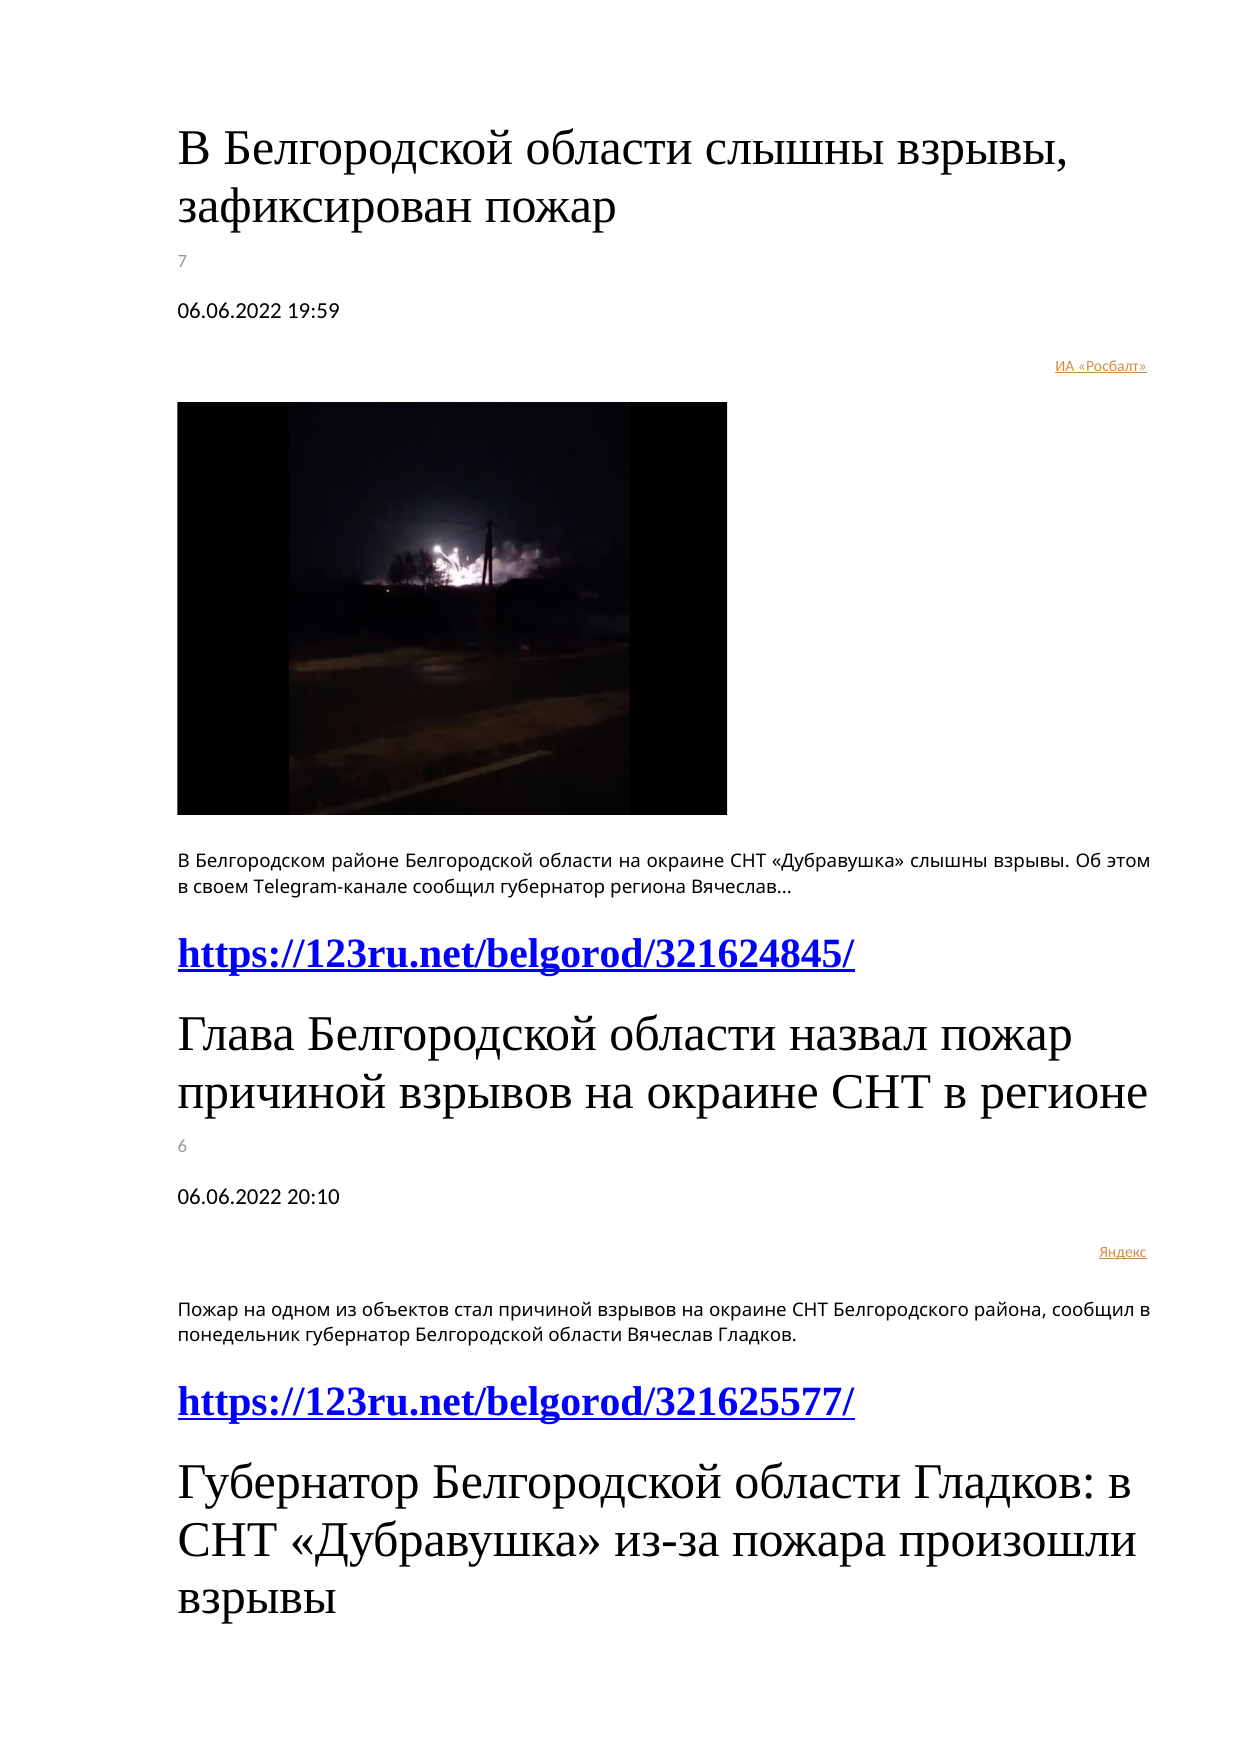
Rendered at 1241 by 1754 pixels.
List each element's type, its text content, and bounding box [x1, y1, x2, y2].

text В Белгородском районе Белгородской области на окраине СНТ «Дубравушка» слышны взрывы. Об этом в своем Telegram-канале сообщил губернатор региона Вячеслав... [177, 848, 1152, 899]
text https://123ru.net/belgorod/321625577/ [177, 1376, 1152, 1424]
text 6 [177, 1134, 1152, 1157]
text 7 [177, 249, 1152, 272]
subtitle В Белгородской области слышны взрывы, зафиксирован пожар [177, 118, 1152, 233]
text ИА «Росбалт» [177, 349, 1152, 377]
text 06.06.2022 19:59 [177, 296, 1152, 324]
subtitle Губернатор Белгородской области Гладков: в СНТ «Дубравушка» из-за пожара произошли взрывы [177, 1452, 1152, 1625]
text https://123ru.net/belgorod/321624845/ [177, 928, 1152, 976]
text Яндекс [177, 1235, 1152, 1263]
text Пожар на одном из объектов стал причиной взрывов на окраине СНТ Белгородского района, сообщил в понедельник губернатор Белгородской области Вячеслав Гладков. [177, 1296, 1152, 1347]
text 06.06.2022 20:10 [177, 1182, 1152, 1210]
subtitle Глава Белгородской области назвал пожар причиной взрывов на окраине СНТ в регионе [177, 1004, 1152, 1119]
picture [177, 402, 728, 815]
